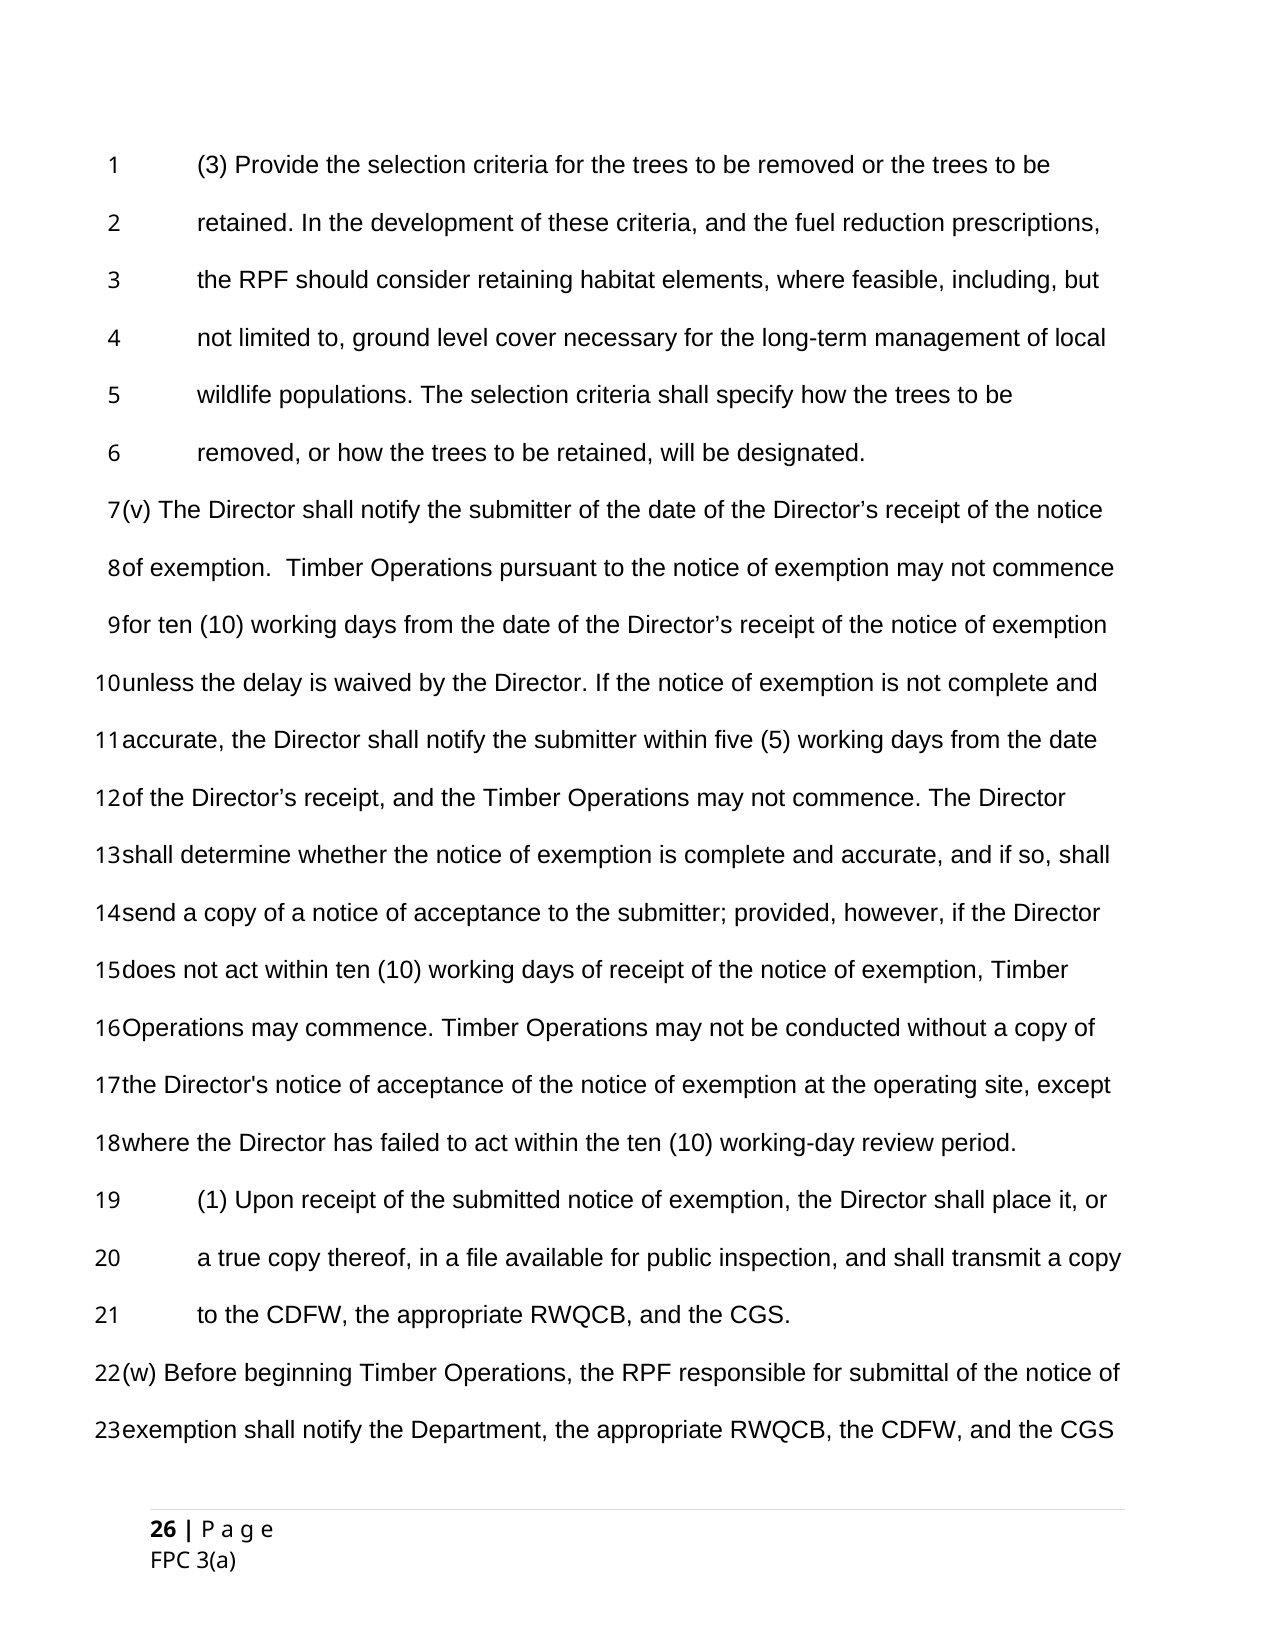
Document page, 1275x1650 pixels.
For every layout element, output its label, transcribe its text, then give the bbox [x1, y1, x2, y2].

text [122, 1357, 1125, 1444]
text (1) Upon receipt of the submitted notice of exemption, the Director shall place it, or a true copy thereof, in a file available for public inspection, and shall transmit a copy to the CDFW, the appropriate RWQCB, and the CGS. [197, 1185, 1125, 1329]
text (3) Provide the selection criteria for the trees to be removed or the trees to be retained. In the development of these criteria, and the fuel reduction prescriptions, the RPF should consider retaining habitat elements, where feasible, including, but not limited to, ground level cover necessary for the long-term management of local wildlife populations. The selection criteria shall specify how the trees to be removed, or how the trees to be retained, will be designated. [197, 150, 1125, 466]
text (v) The Director shall notify the submitter of the date of the Director’s receipt of the notice of exemption. Timber Operations pursuant to the notice of exemption may not commence for ten (10) working days from the date of the Director’s receipt of the notice of exemption unless the delay is waived by the Director. If the notice of exemption is not complete and accurate, the Director shall notify the submitter within five (5) working days from the date of the Director’s receipt, and the Timber Operations may not commence. The Director shall determine whether the notice of exemption is complete and accurate, and if so, shall send a copy of a notice of acceptance to the submitter; provided, however, if the Director does not act within ten (10) working days of receipt of the notice of exemption, Timber Operations may commence. Timber Operations may not be conducted without a copy of the Director's notice of acceptance of the notice of exemption at the operating site, except where the Director has failed to act within the ten (10) working-day review period. [122, 495, 1125, 1156]
